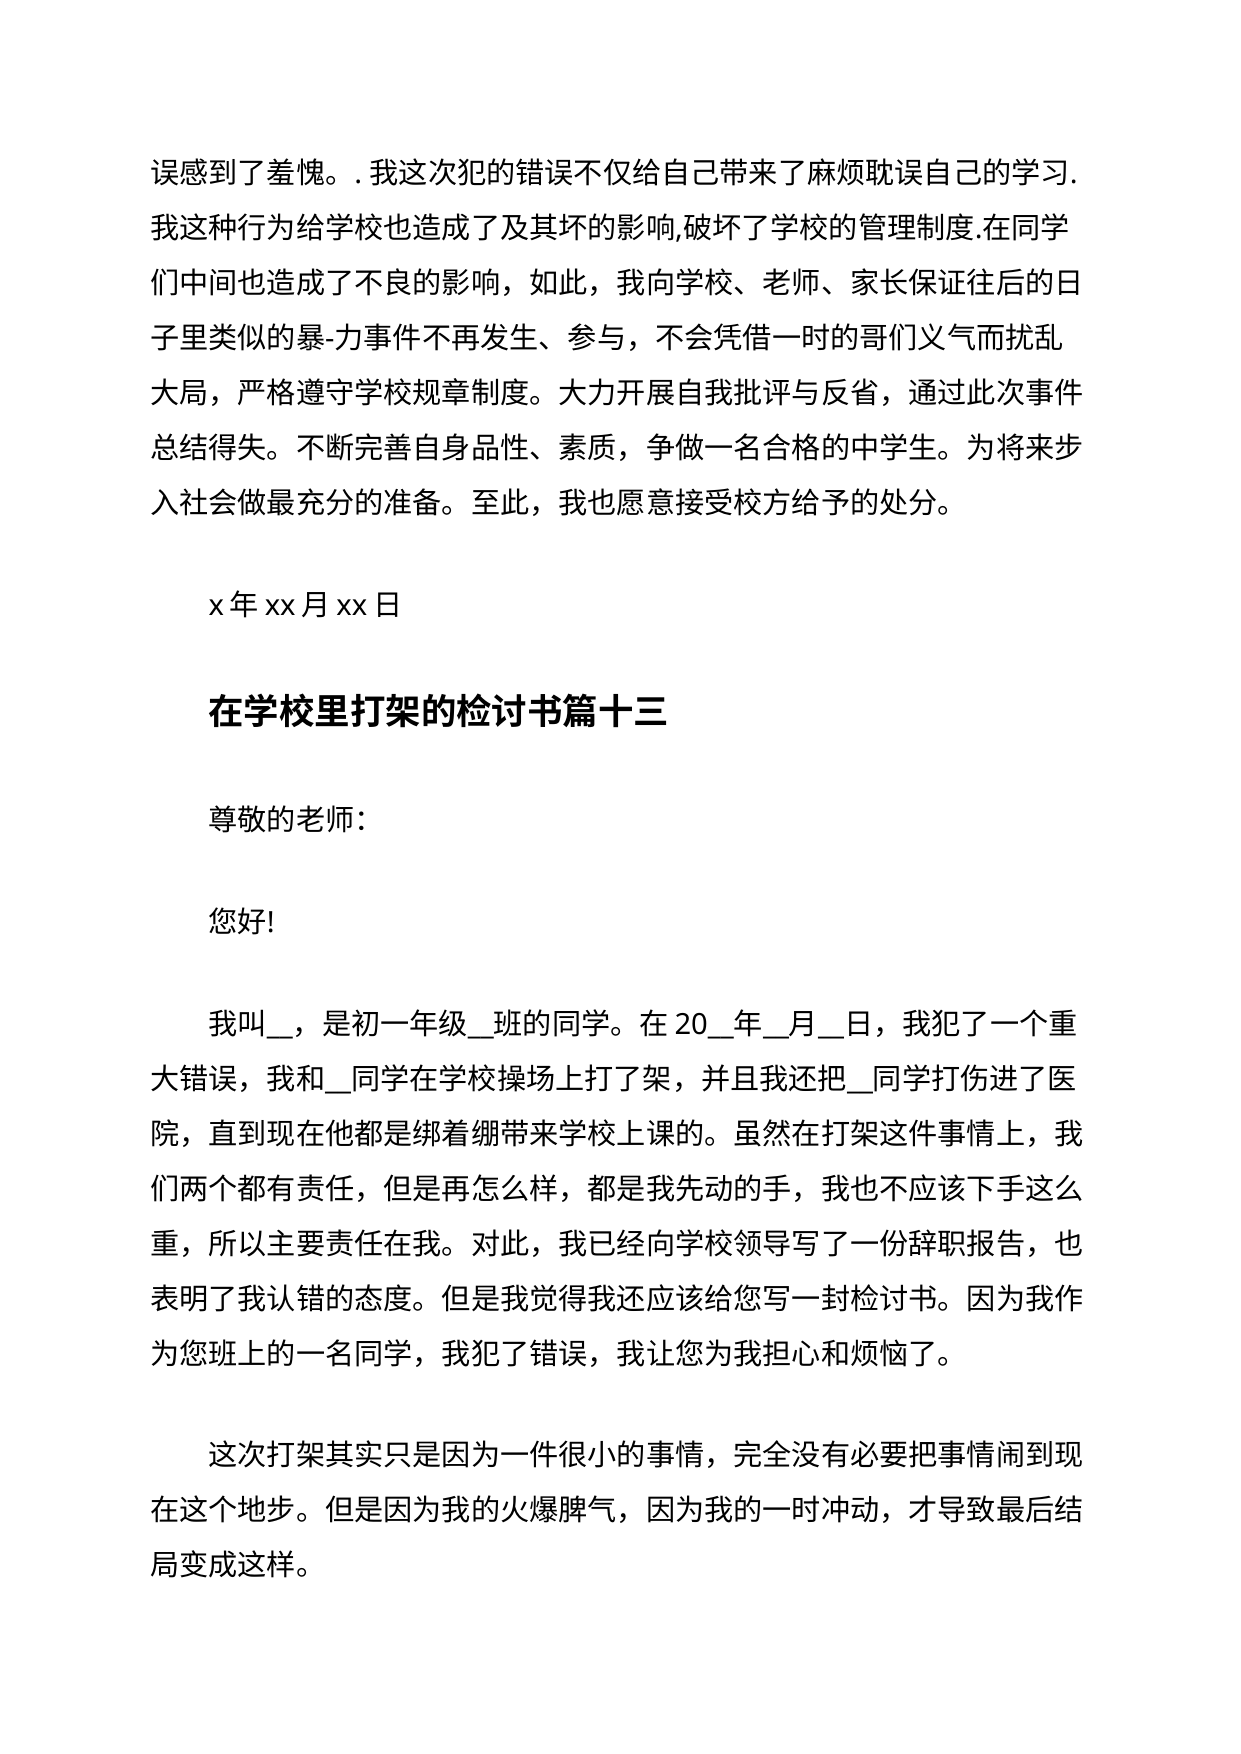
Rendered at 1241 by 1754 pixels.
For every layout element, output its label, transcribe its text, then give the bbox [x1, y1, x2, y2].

text 我叫__，是初一年级__班的同学。在20__年__月__日，我犯了一个重大错误，我和__同学在学校操场上打了架，并且我还把__同学打伤进了医院，直到现在他都是绑着绷带来学校上课的。虽然在打架这件事情上，我们两个都有责任，但是再怎么样，都是我先动的手，我也不应该下手这么重，所以主要责任在我。对此，我已经向学校领导写了一份辞职报告，也表明了我认错的态度。但是我觉得我还应该给您写一封检讨书。因为我作为您班上的一名同学，我犯了错误，我让您为我担心和烦恼了。 [150, 1001, 1090, 1372]
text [150, 150, 1090, 522]
text 尊敬的老师： [150, 797, 1090, 839]
text 在学校里打架的检讨书篇十三 [150, 683, 1090, 735]
text 这次打架其实只是因为一件很小的事情，完全没有必要把事情闹到现在这个地步。但是因为我的火爆脾气，因为我的一时冲动，才导致最后结局变成这样。 [150, 1432, 1090, 1584]
text 您好! [150, 899, 1090, 941]
text x年xx月xx日 [150, 581, 1090, 624]
